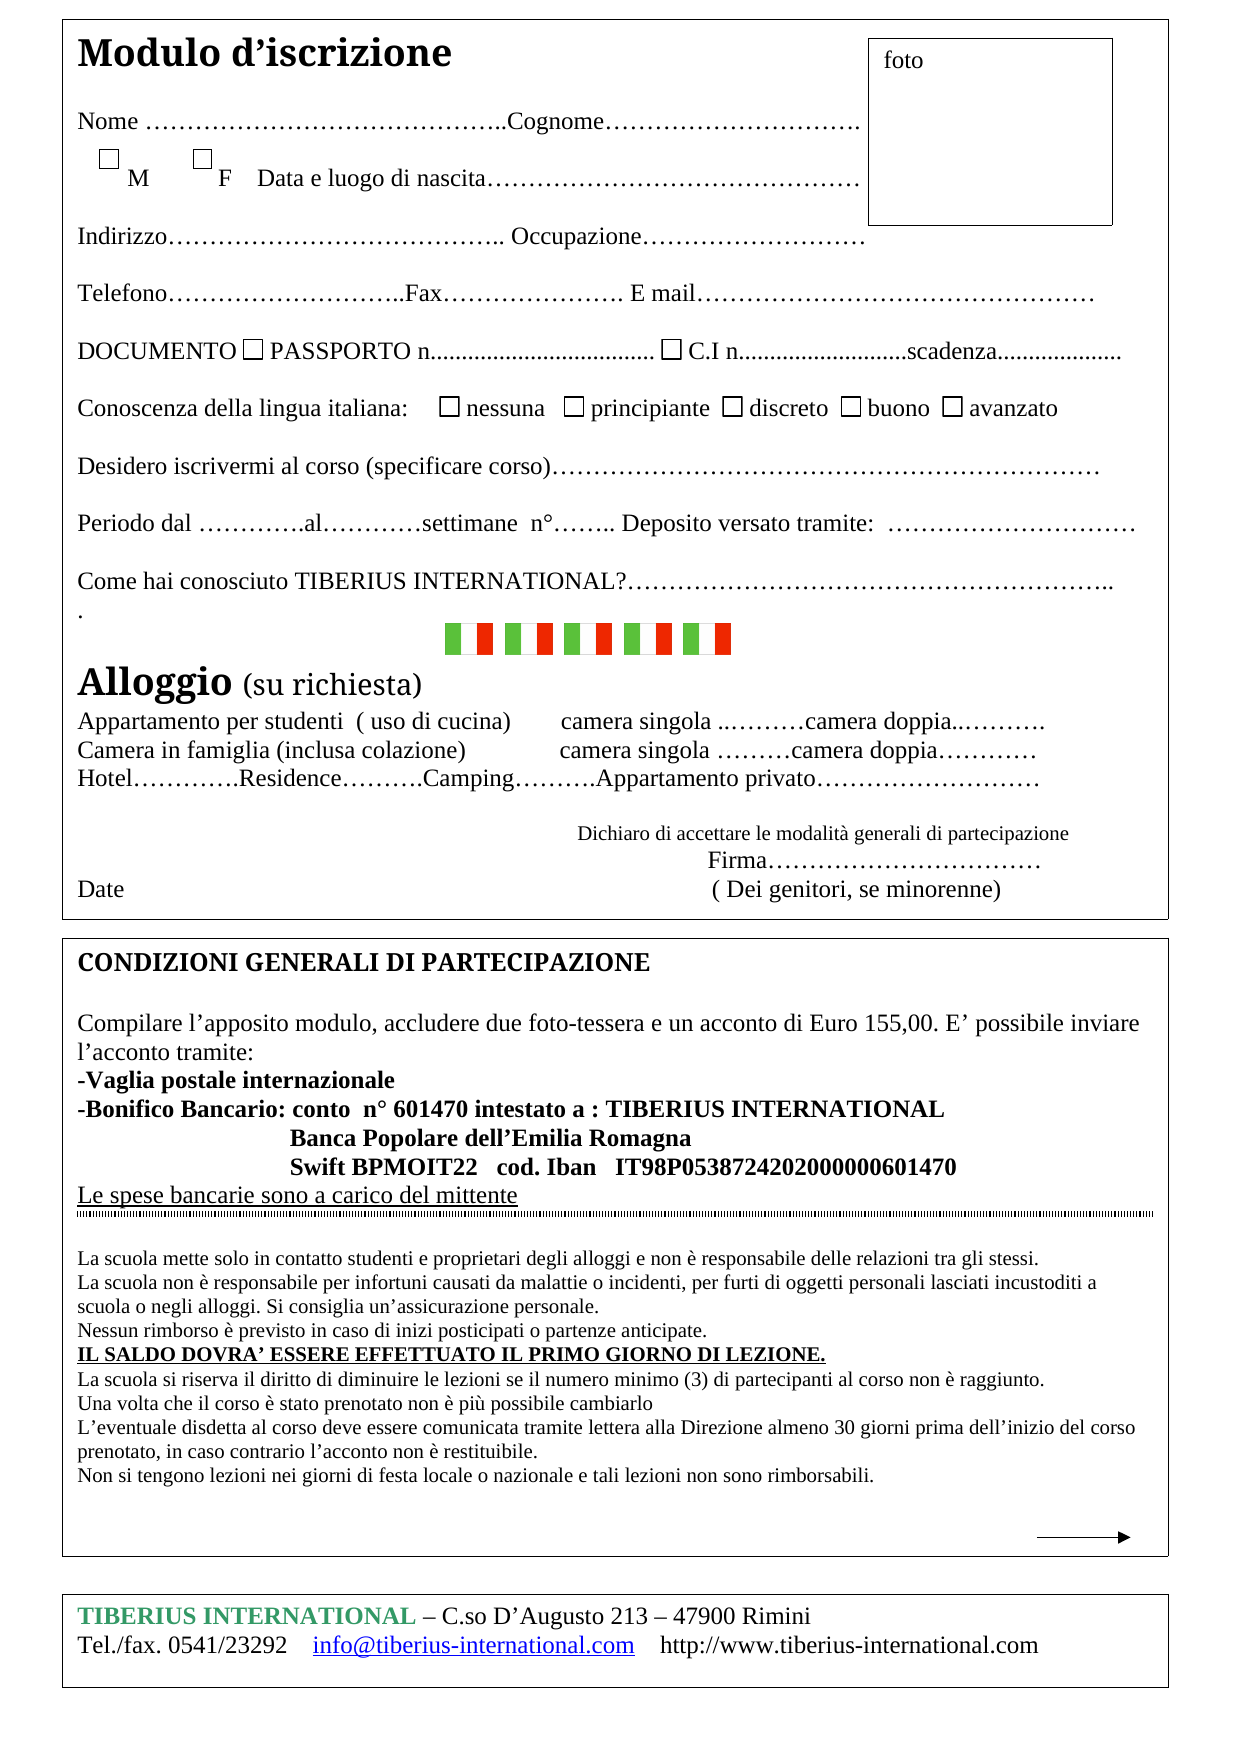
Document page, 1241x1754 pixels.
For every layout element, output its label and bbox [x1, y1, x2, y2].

picture [445, 623, 493, 655]
picture [564, 623, 612, 655]
picture [624, 623, 672, 655]
picture [683, 623, 731, 655]
picture [505, 623, 553, 655]
